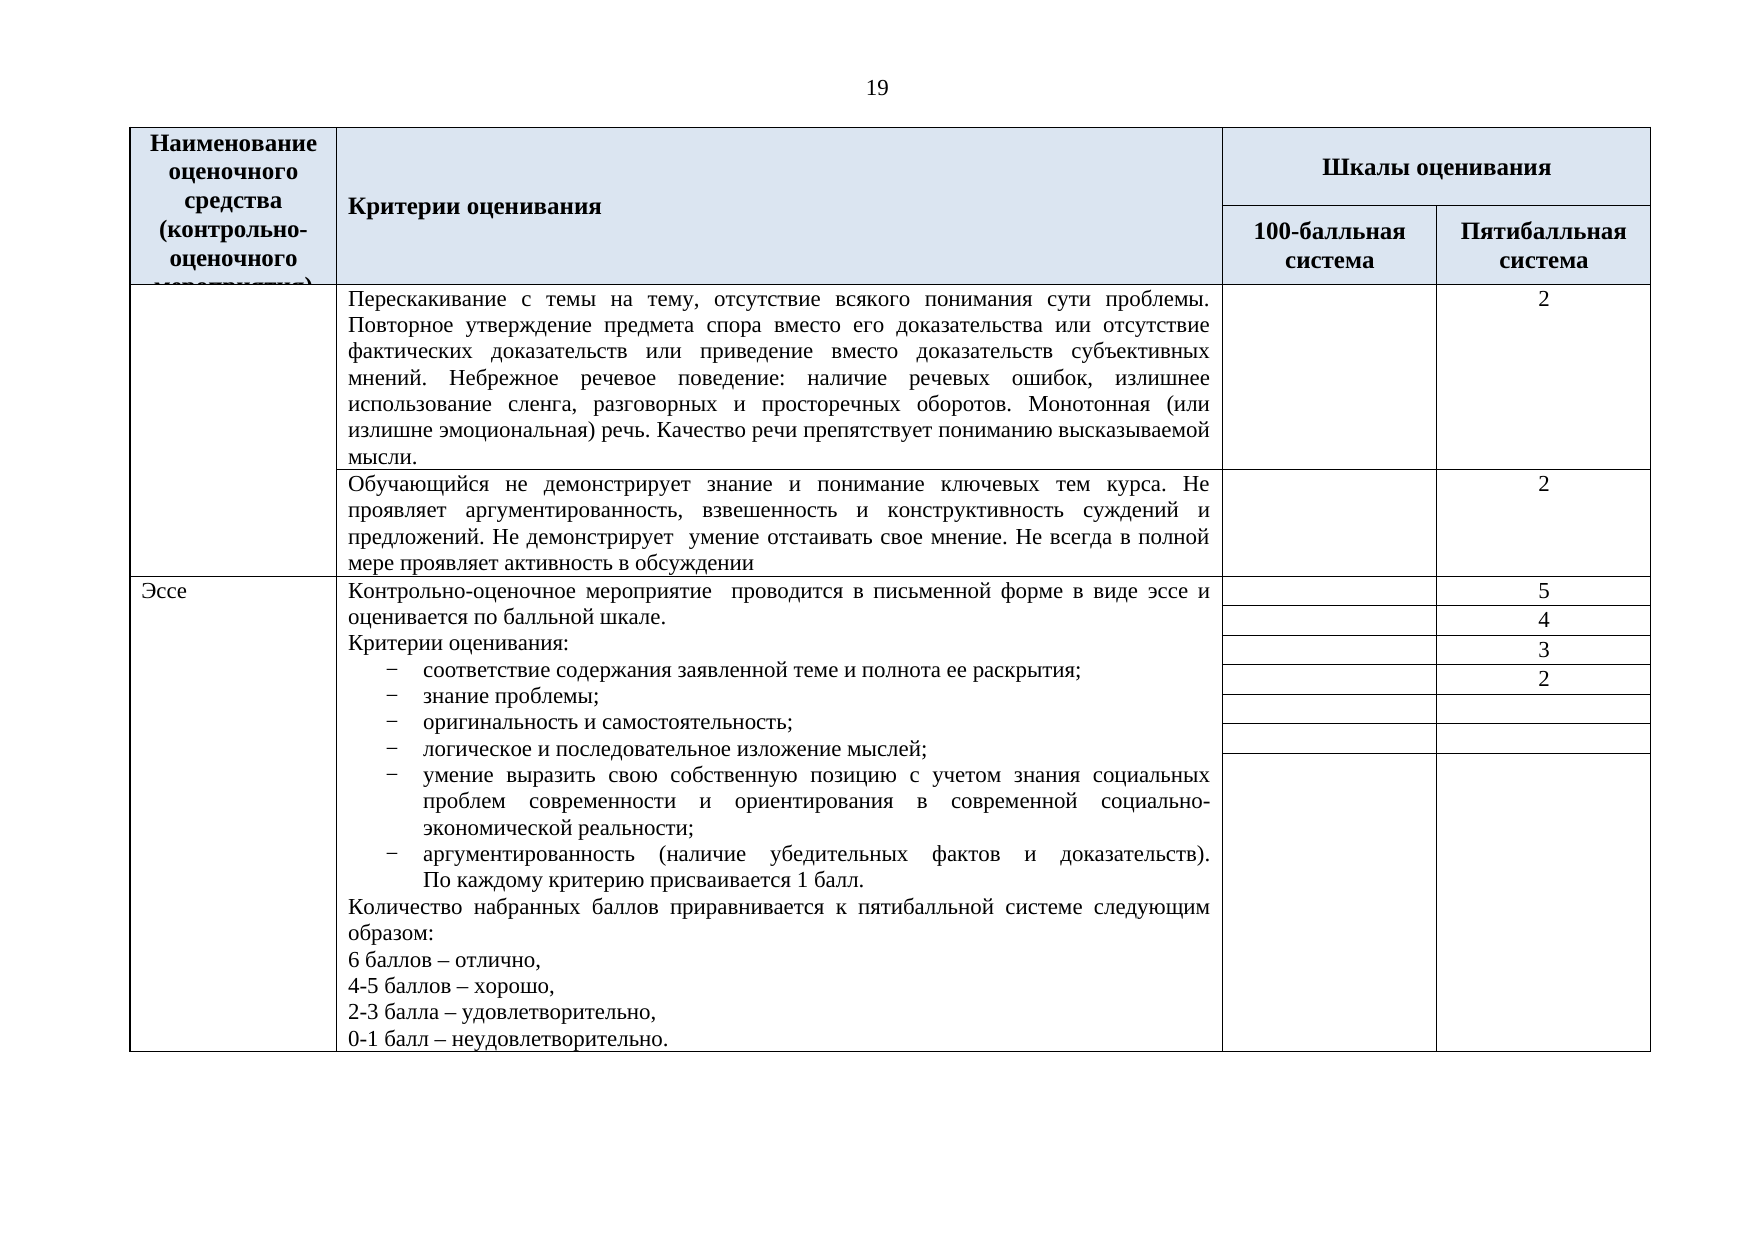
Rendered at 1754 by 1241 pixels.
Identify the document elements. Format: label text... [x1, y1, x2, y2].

table_header Наименование оценочного средства (контрольно-оценочного мероприятия) [131, 128, 336, 284]
table_header Шкалы оценивания [1223, 128, 1650, 205]
table_cell 2 [1437, 665, 1650, 693]
table_cell [1437, 695, 1650, 723]
table_cell Пятибалльная система [1437, 206, 1650, 284]
table_cell Обучающийся не демонстрирует знание и понимание ключевых тем курса. Не проявляет аргументированность, взвешенность и конструктивность суждений и предложений. Не демонстрирует умение отстаивать свое мнение. Не всегда в полной мере проявляет активность в обсуждении [337, 470, 1222, 576]
table_cell [1223, 665, 1436, 693]
table_cell [1223, 470, 1436, 576]
table_cell 100-балльная система [1223, 206, 1436, 284]
table_header Критерии оценивания [337, 128, 1222, 284]
table_cell [1223, 754, 1436, 1051]
table_cell [1223, 695, 1436, 723]
table_cell 2 [1437, 470, 1650, 576]
table_cell Перескакивание с темы на тему, отсутствие всякого понимания сути проблемы. Повторное утверждение предмета спора вместо его доказательства или отсутствие фактических доказательств или приведение вместо доказательств субъективных мнений. Небрежное речевое поведение: наличие речевых ошибок, излишнее использование сленга, разговорных и просторечных оборотов. Монотонная (или излишне эмоциональная) речь. Качество речи препятствует пониманию высказываемой мысли. [337, 285, 1222, 469]
table_cell 3 [1437, 636, 1650, 664]
table_cell 4 [1437, 606, 1650, 634]
table_cell [1437, 754, 1650, 1051]
table_cell [1223, 636, 1436, 664]
table_cell [1223, 606, 1436, 634]
table_cell [1223, 724, 1436, 752]
table_cell [1437, 724, 1650, 752]
table_cell Контрольно-оценочное мероприятие проводится в письменной форме в виде эссе и оценивается по балльной шкале. Критерии оценивания: соответствие содержания заявленной теме и полнота ее раскрытия; знание проблемы; оригинальность и самостоятельность; логическое и последовательное изложение мыслей; умение выразить свою собственную позицию с учетом знания социальных проблем современности и ориентирования в современной социально-экономической реальности; аргументированность (наличие убедительных фактов и доказательств). По каждому критерию присваивается 1 балл. Количество набранных баллов приравнивается к пятибалльной системе следующим образом: 6 баллов – отлично, 4-5 баллов – хорошо, 2-3 балла – удовлетворительно, 0-1 балл – неудовлетворительно. [337, 577, 1222, 1051]
table_cell 2 [1437, 285, 1650, 469]
table_cell 5 [1437, 577, 1650, 605]
table_cell [1223, 577, 1436, 605]
table_cell [1223, 285, 1436, 469]
table_cell Эссе [131, 577, 336, 1051]
